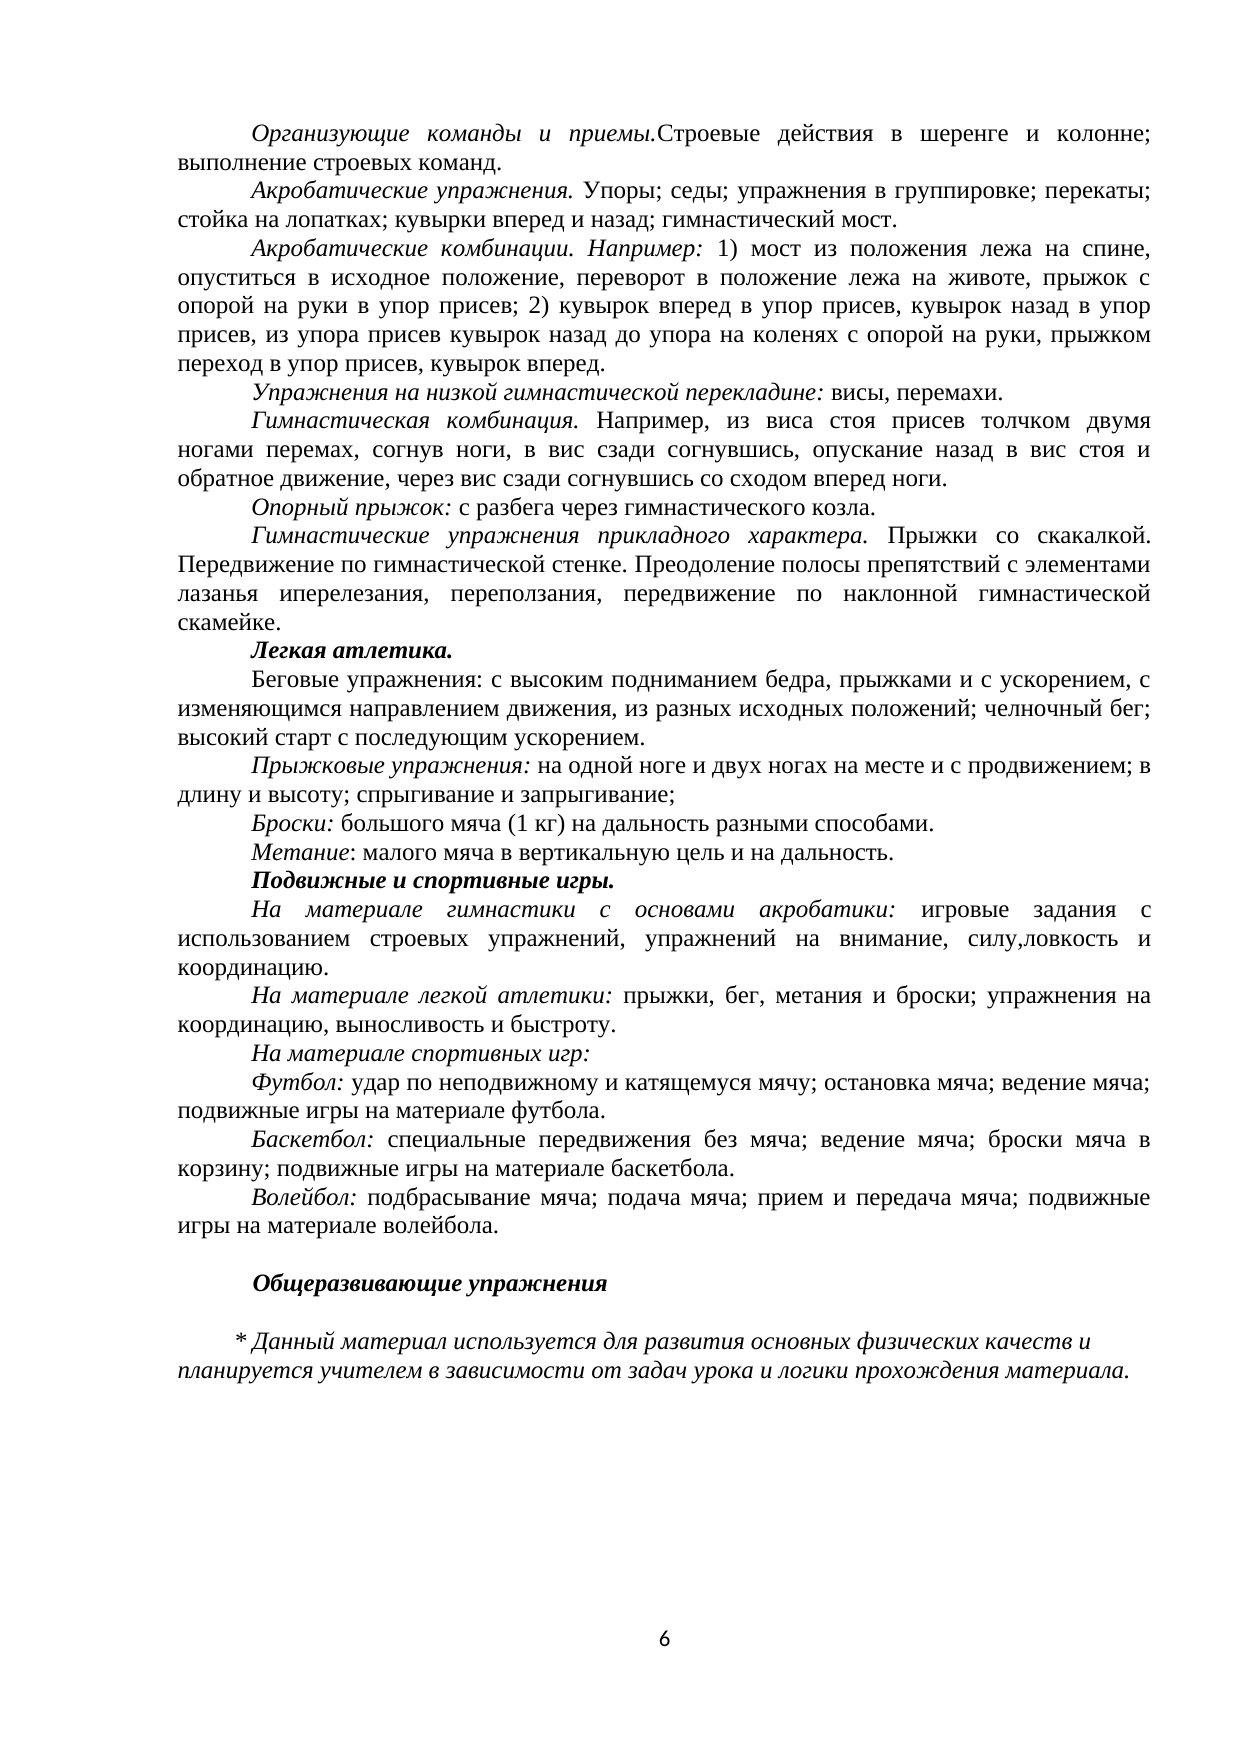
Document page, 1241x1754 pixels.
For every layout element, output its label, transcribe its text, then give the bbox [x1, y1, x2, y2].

text На материале спортивных игр: [177, 1038, 1152, 1067]
text Гимнастические упражнения прикладного характера. Прыжки со скакалкой. Передвижение по гимнастической стенке. Преодоление полосы препятствий с элементами лазанья иперелезания, переползания, передвижение по наклонной гимнастической скамейке. [177, 521, 1152, 636]
text Метание: малого мяча в вертикальную цель и на дальность. [177, 837, 1152, 866]
text На материале легкой атлетики: прыжки, бег, метания и броски; упражнения на координацию, выносливость и быстроту. [177, 981, 1152, 1038]
text Подвижные и спортивные игры. [177, 866, 1152, 894]
text Упражнения на низкой гимнастической перекладине: висы, перемахи. [177, 377, 1152, 406]
text Опорный прыжок: с разбега через гимнастического козла. [177, 492, 1152, 521]
text Акробатические комбинации. Например: 1) мост из положения лежа на спине, опуститься в исходное положение, переворот в положение лежа на животе, прыжок с опорой на руки в упор присев; 2) кувырок вперед в упор присев, кувырок назад в упор присев, из упора присев кувырок назад до упора на коленях с опорой на руки, прыжком переход в упор присев, кувырок вперед. [177, 233, 1152, 377]
text Волейбол: подбрасывание мяча; подача мяча; прием и передача мяча; подвижные игры на материале волейбола. [177, 1182, 1152, 1239]
text Организующие команды и приемы.Строевые действия в шеренге и колонне; выполнение строевых команд. [177, 118, 1152, 176]
text Футбол: удар по неподвижному и катящемуся мячу; остановка мяча; ведение мяча; подвижные игры на материале футбола. [177, 1067, 1152, 1124]
text Беговые упражнения: с высоким подниманием бедра, прыжками и с ускорением, с изменяющимся направлением движения, из разных исходных положений; челночный бег; высокий старт с последующим ускорением. [177, 664, 1152, 751]
text Броски: большого мяча () на дальность разными способами. [177, 808, 1152, 837]
text Прыжковые упражнения: на одной ноге и двух ногах на месте и с продвижением; в длину и высоту; спрыгивание и запрыгивание; [177, 751, 1152, 808]
text Легкая атлетика. [177, 636, 1152, 664]
text Акробатические упражнения. Упоры; седы; упражнения в группировке; перекаты; стойка на лопатках; кувырки вперед и назад; гимнастический мост. [177, 176, 1152, 233]
text Баскетбол: специальные передвижения без мяча; ведение мяча; броски мяча в корзину; подвижные игры на материале баскетбола. [177, 1124, 1152, 1182]
text * Данный материал используется для развития основных физических качеств и планируется учителем в зависимости от задач урока и логики прохождения материала. [177, 1326, 1152, 1384]
text Гимнастическая комбинация. Например, из виса стоя присев толчком двумя ногами перемах, согнув ноги, в вис сзади согнувшись, опускание назад в вис стоя и обратное движение, через вис сзади согнувшись со сходом вперед ноги. [177, 406, 1152, 492]
text На материале гимнастики с основами акробатики: игровые задания с использованием строевых упражнений, упражнений на внимание, силу,ловкость и координацию. [177, 894, 1152, 981]
text Общеразвивающие упражнения [177, 1268, 1152, 1297]
